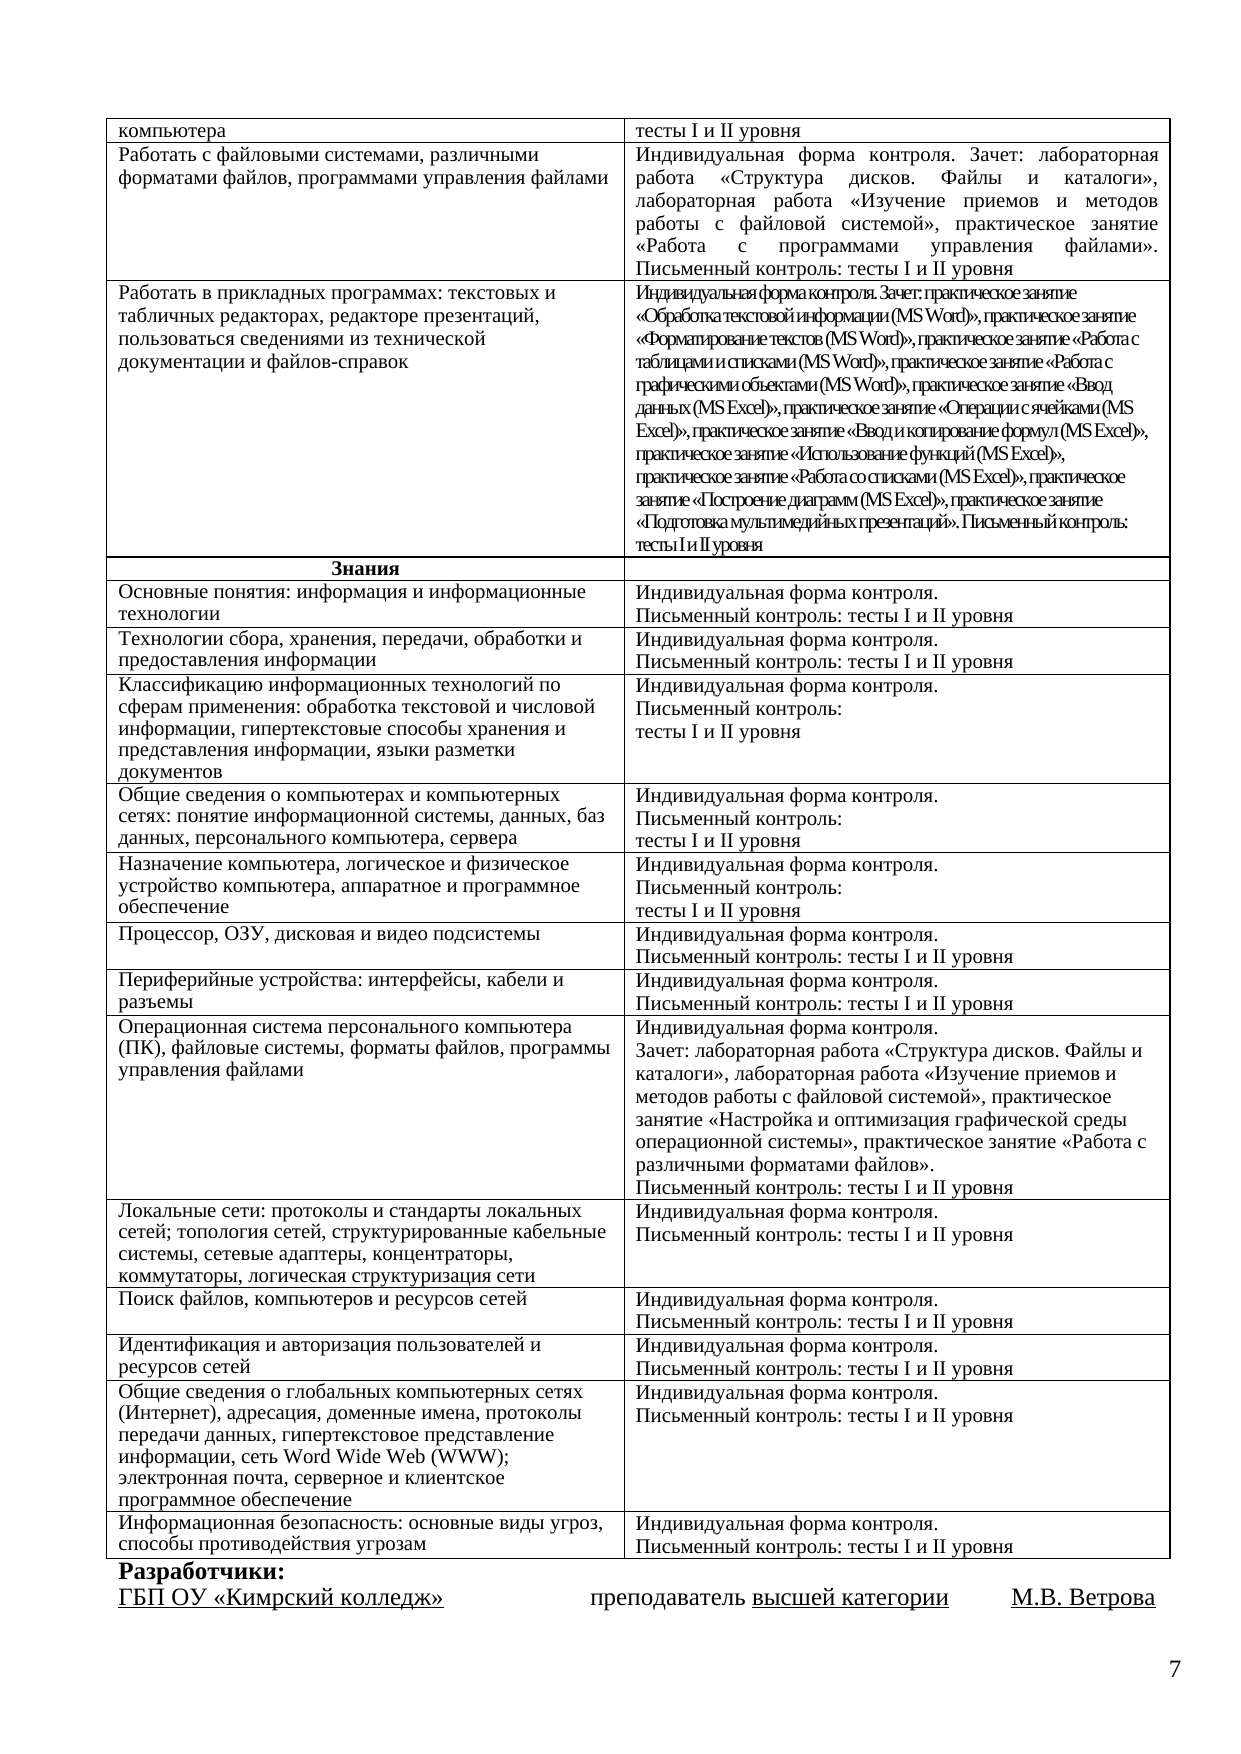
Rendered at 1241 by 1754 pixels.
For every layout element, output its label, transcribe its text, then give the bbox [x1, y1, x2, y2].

table_cell Индивидуальная форма контроля. Письменный контроль: тесты I и II уровня [625, 1512, 1169, 1558]
table_cell Основные понятия: информация и информационные технологии [107, 581, 624, 627]
table_cell Индивидуальная форма контроля. Зачет: лабораторная работа «Структура дисков. Файлы и каталоги», лабораторная работа «Изучение приемов и методов работы с файловой системой», практическое занятие «Настройка и оптимизация графической среды операционной системы», практическое занятие «Работа с различными форматами файлов». Письменный контроль: тесты I и II уровня [625, 1016, 1169, 1199]
table_cell Индивидуальная форма контроля. Письменный контроль: тесты I и II уровня [625, 923, 1169, 968]
table_cell Общие сведения о компьютерах и компьютерных сетях: понятие информационной системы, данных, баз данных, персонального компьютера, сервера [107, 784, 624, 852]
table_cell Идентификация и авторизация пользователей и ресурсов сетей [107, 1335, 624, 1380]
table_cell Периферийные устройства: интерфейсы, кабели и разъемы [107, 970, 624, 1015]
table_cell Работать с файловыми системами, различными форматами файлов, программами управления файлами [107, 143, 624, 280]
table_cell Индивидуальная форма контроля. Письменный контроль: тесты I и II уровня [625, 1288, 1169, 1333]
table_cell Поиск файлов, компьютеров и ресурсов сетей [107, 1288, 624, 1333]
table_cell Технологии сбора, хранения, передачи, обработки и предоставления информации [107, 628, 624, 673]
table_cell Индивидуальная форма контроля. Письменный контроль: тесты I и II уровня [625, 970, 1169, 1015]
table_cell Знания [107, 558, 624, 580]
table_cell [107, 119, 624, 142]
table_cell Индивидуальная форма контроля. Зачет: практическое занятие «Обработка текстовой информации (MS Word)», практическое занятие «Форматирование текстов (MS Word)», практическое занятие «Работа с таблицами и списками (MS Word)», практическое занятие «Работа с графическими объектами (MS Word)», практическое занятие «Ввод данных (MS Excel)», практическое занятие «Операции с ячейками (MS Excel)», практическое занятие «Ввод и копирование формул (MS Excel)», практическое занятие «Использование функций (MS Excel)», практическое занятие «Работа со списками (MS Excel)», практическое занятие «Построение диаграмм (MS Excel)», практическое занятие «Подготовка мультимедийных презентаций». Письменный контроль: тесты I и II уровня [625, 281, 1169, 556]
table_cell Индивидуальная форма контроля. Письменный контроль: тесты I и II уровня [625, 1200, 1169, 1287]
table_cell Локальные сети: протоколы и стандарты локальных сетей; топология сетей, структурированные кабельные системы, сетевые адаптеры, концентраторы, коммутаторы, логическая структуризация сети [107, 1200, 624, 1287]
table_cell Индивидуальная форма контроля. Письменный контроль: тесты I и II уровня [625, 784, 1169, 852]
table_cell Классификацию информационных технологий по сферам применения: обработка текстовой и числовой информации, гипертекстовые способы хранения и представления информации, языки разметки документов [107, 675, 624, 783]
table_cell [625, 558, 1169, 580]
table_cell Индивидуальная форма контроля. Письменный контроль: тесты I и II уровня [625, 853, 1169, 922]
table_cell Индивидуальная форма контроля. Письменный контроль: тесты I и II уровня [625, 1335, 1169, 1380]
table_cell Общие сведения о глобальных компьютерных сетях (Интернет), адресация, доменные имена, протоколы передачи данных, гипертекстовое представление информации, сеть Word Wide Web (WWW); электронная почта, серверное и клиентское программное обеспечение [107, 1381, 624, 1511]
text Разработчики: [118, 1559, 1181, 1584]
table_cell Процессор, ОЗУ, дисковая и видео подсистемы [107, 923, 624, 968]
table_cell Операционная система персонального компьютера (ПК), файловые системы, форматы файлов, программы управления файлами [107, 1016, 624, 1199]
table_cell Индивидуальная форма контроля. Письменный контроль: тесты I и II уровня [625, 1381, 1169, 1511]
table_header М.В. Ветрова [1000, 1585, 1170, 1610]
table_cell Назначение компьютера, логическое и физическое устройство компьютера, аппаратное и программное обеспечение [107, 853, 624, 922]
table_cell Индивидуальная форма контроля. Письменный контроль: тесты I и II уровня [625, 628, 1169, 673]
table_cell Информационная безопасность: основные виды угроз, способы противодействия угрозам [107, 1512, 624, 1558]
table_header ГБП ОУ «Кимрский колледж» [107, 1585, 539, 1610]
table_cell Индивидуальная форма контроля. Письменный контроль: тесты I и II уровня [625, 675, 1169, 783]
table_cell Индивидуальная форма контроля. Зачет: лабораторная работа «Структура дисков. Файлы и каталоги», лабораторная работа «Изучение приемов и методов работы с файловой системой», практическое занятие «Работа с программами управления файлами». Письменный контроль: тесты I и II уровня [625, 143, 1169, 280]
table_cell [625, 119, 1169, 142]
table_cell Работать в прикладных программах: текстовых и табличных редакторах, редакторе презентаций, пользоваться сведениями из технической документации и файлов-справок [107, 281, 624, 556]
table_header преподаватель высшей категории [539, 1585, 1000, 1610]
table_cell Индивидуальная форма контроля. Письменный контроль: тесты I и II уровня [625, 581, 1169, 627]
